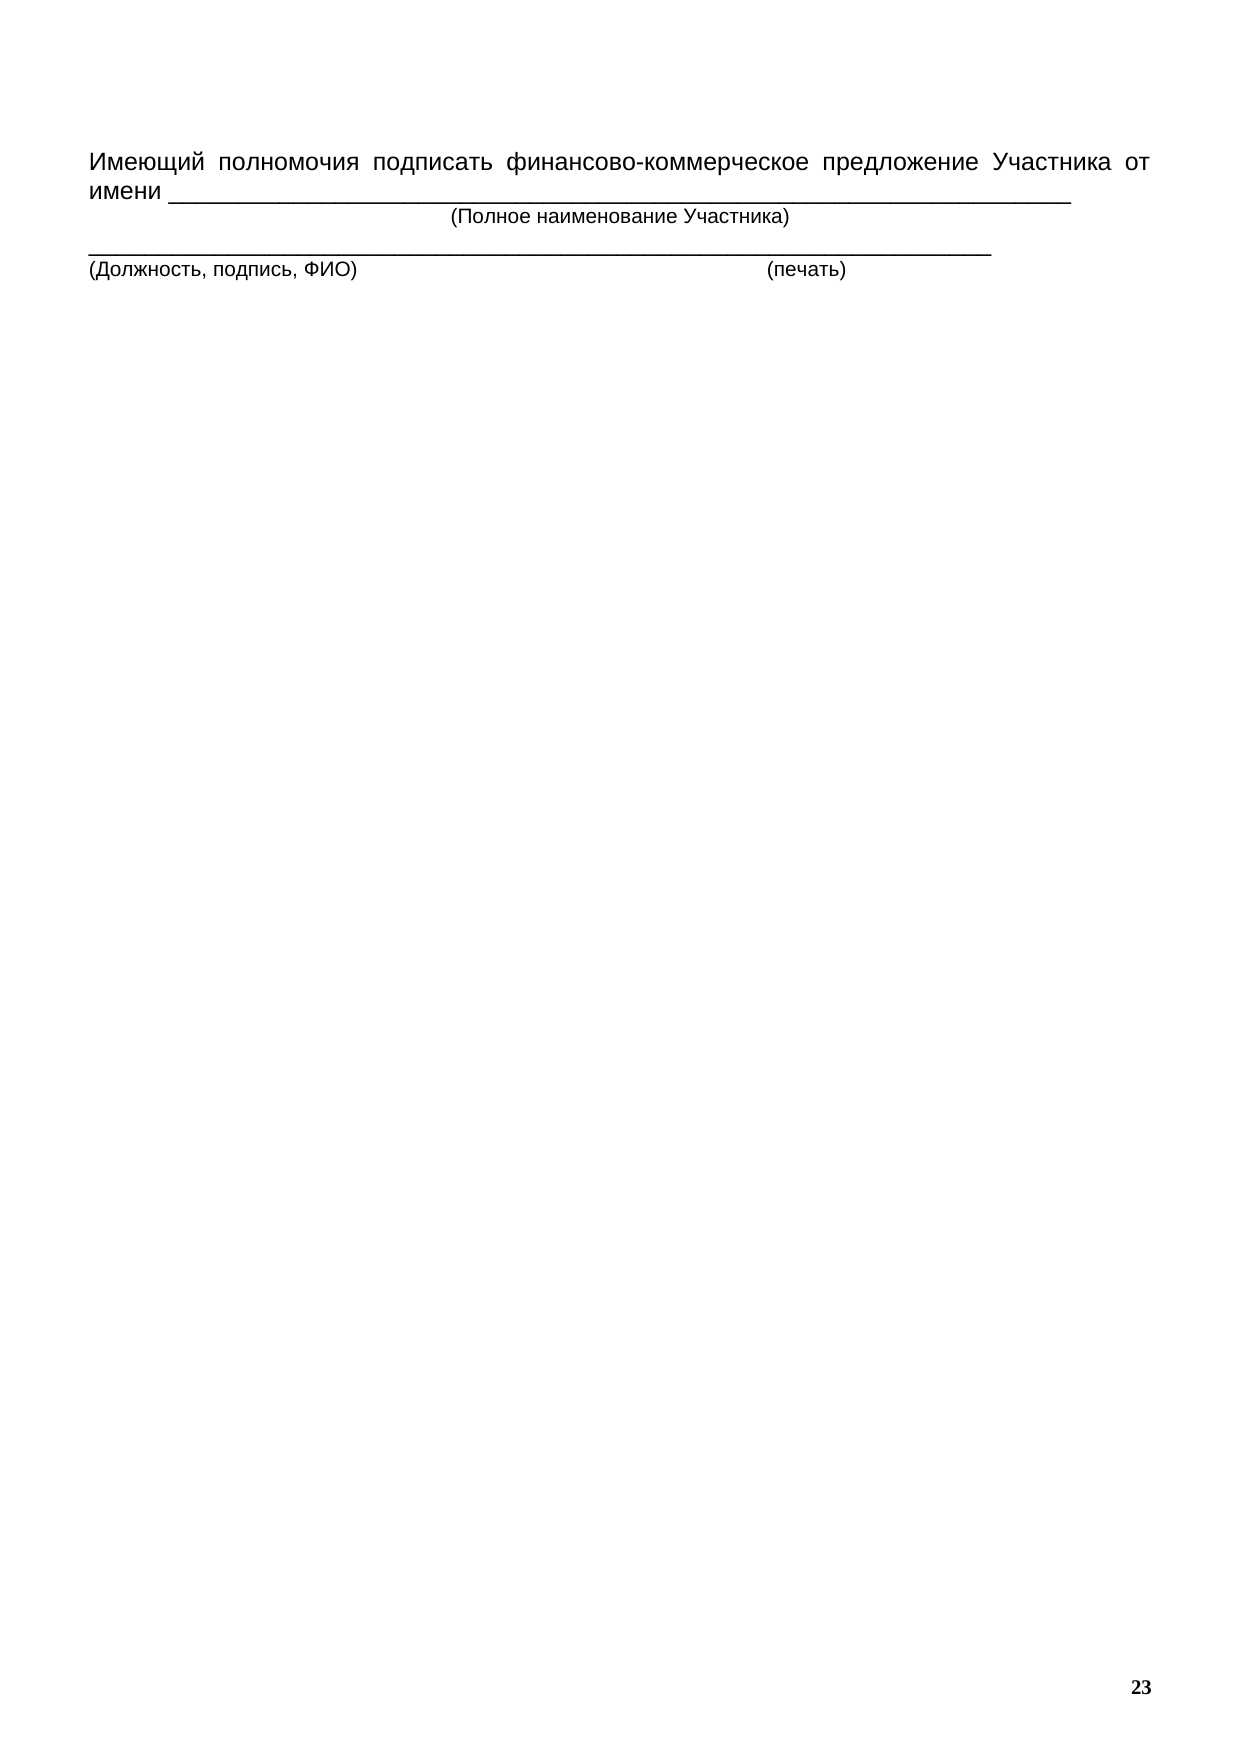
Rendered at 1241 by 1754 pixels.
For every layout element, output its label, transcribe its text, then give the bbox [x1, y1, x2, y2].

text (Должность, подпись, ФИО) (печать) [89, 257, 1152, 281]
text (Полное наименование Участника) [89, 204, 1152, 228]
text _________________________________________________________________ [89, 228, 1152, 257]
text Имеющий полномочия подписать финансово-коммерческое предложение Участника от имени _________________________________________________________________ [89, 147, 1152, 204]
